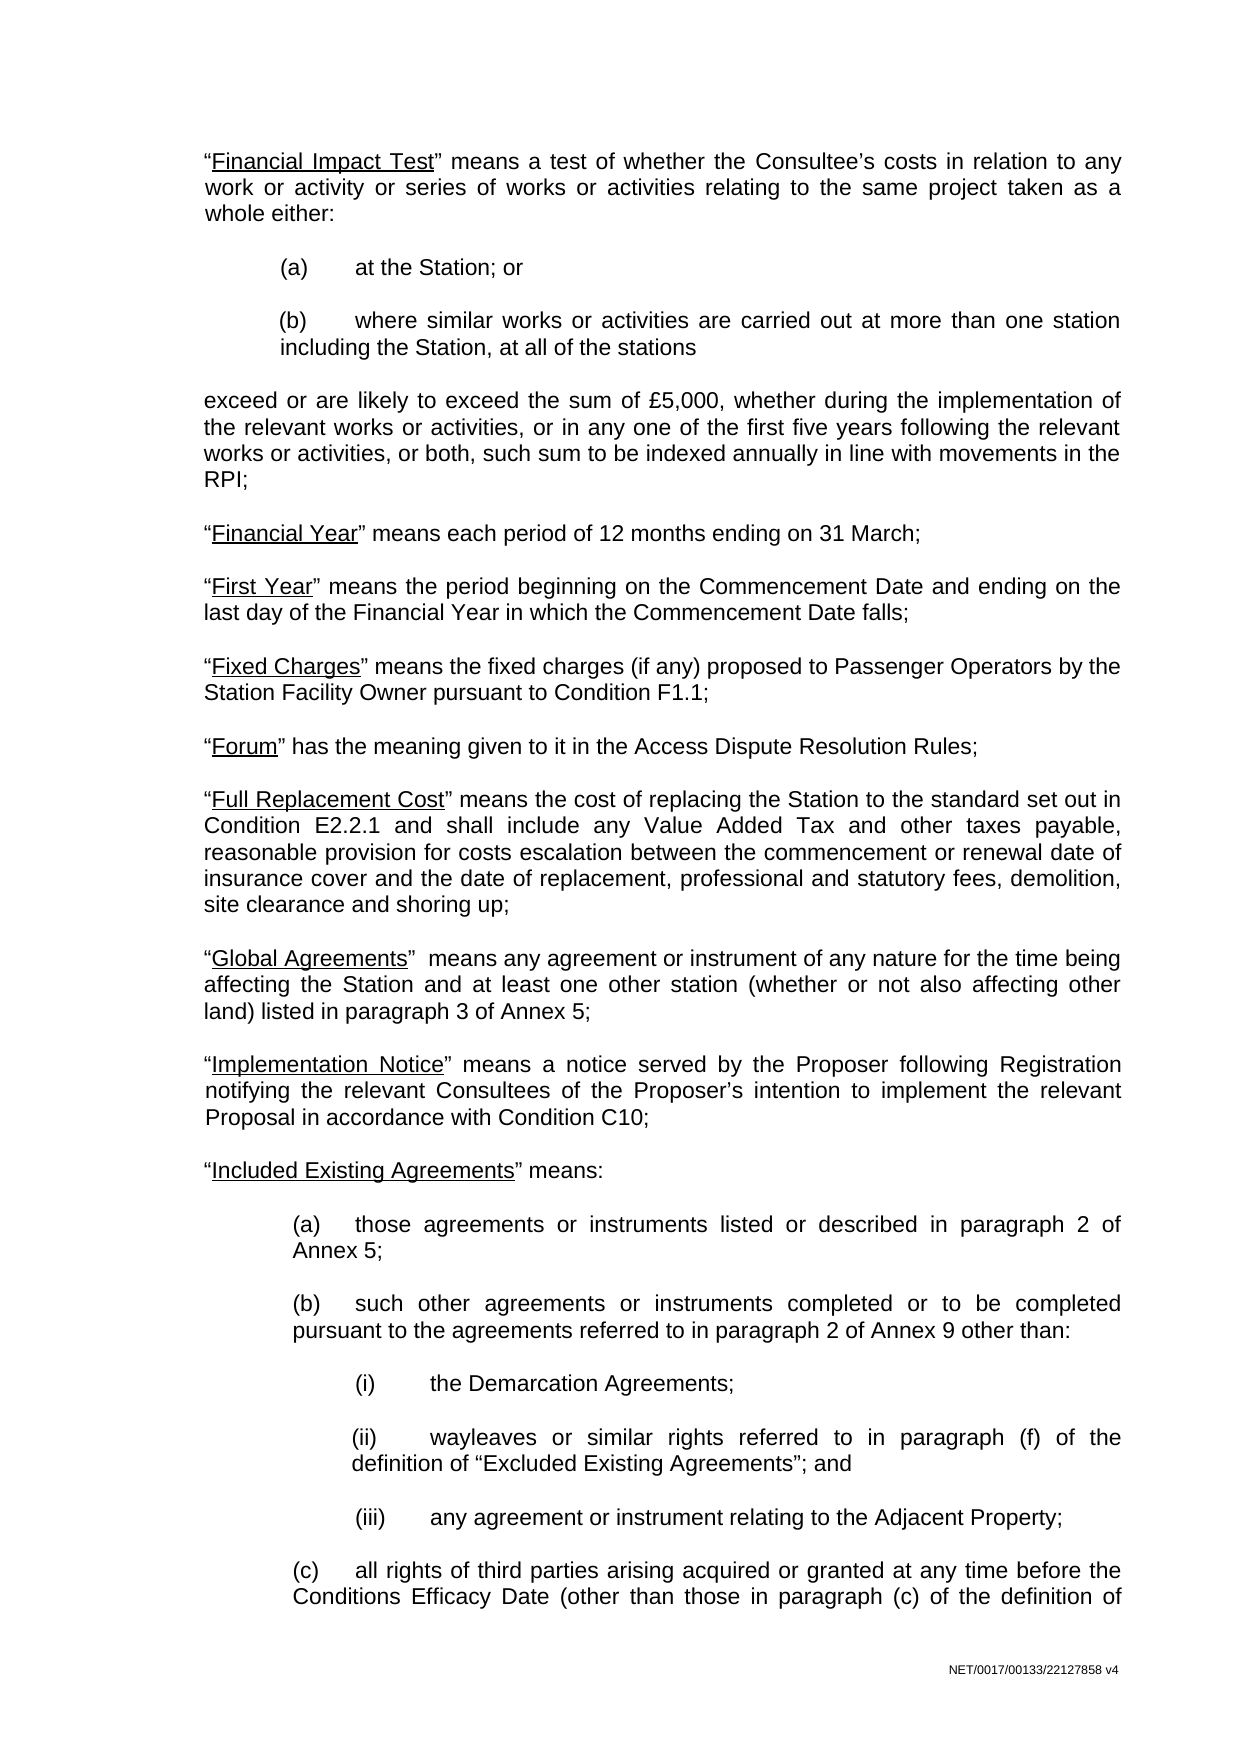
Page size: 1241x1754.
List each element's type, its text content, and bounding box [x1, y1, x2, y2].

text (a) those agreements or instruments listed or described in paragraph 2 of Annex 5; [130, 1211, 1122, 1263]
text exceed or are likely to exceed the sum of £5,000, whether during the implementation of the relevant works or activities, or in any one of the first five years following the relevant works or activities, or both, such sum to be indexed annually in line with movements in the RPI; [204, 387, 1122, 492]
text “Included Existing Agreements” means: [130, 1157, 1122, 1183]
text (b) where similar works or activities are carried out at more than one station including the Station, at all of the stations [279, 307, 1122, 360]
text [130, 1557, 1122, 1609]
text “Fixed Charges” means the fixed charges (if any) proposed to Passenger Operators by the Station Facility Owner pursuant to Condition F1.1; [130, 653, 1122, 706]
text “Implementation Notice” means a notice served by the Proposer following Registration notifying the relevant Consultees of the Proposer’s intention to implement the relevant Proposal in accordance with Condition C10; [204, 1051, 1122, 1130]
text “Full Replacement Cost” means the cost of replacing the Station to the standard set out in Condition E2.2.1 and shall include any Value Added Tax and other taxes payable, reasonable provision for costs escalation between the commencement or renewal date of insurance cover and the date of replacement, professional and statutory fees, demolition, site clearance and shoring up; [130, 786, 1122, 918]
text “Financial Year” means each period of 12 months ending on 31 March; [130, 519, 1122, 546]
text (ii) wayleaves or similar rights referred to in paragraph (f) of the definition of “Excluded Existing Agreements”; and [130, 1424, 1122, 1476]
text (a) at the Station; or [279, 254, 1122, 280]
text “First Year” means the period beginning on the Commencement Date and ending on the last day of the Financial Year in which the Commencement Date falls; [130, 573, 1122, 626]
text (i) the Demarcation Agreements; [130, 1370, 1122, 1397]
text “Financial Impact Test” means a test of whether the Consultee’s costs in relation to any work or activity or series of works or activities relating to the same project taken as a whole either: [204, 148, 1122, 227]
text (b) such other agreements or instruments completed or to be completed pursuant to the agreements referred to in paragraph 2 of Annex 9 other than: [130, 1290, 1122, 1343]
text (iii) any agreement or instrument relating to the Adjacent Property; [130, 1503, 1122, 1530]
text “Global Agreements” means any agreement or instrument of any nature for the time being affecting the Station and at least one other station (whether or not also affecting other land) listed in paragraph 3 of Annex 5; [130, 945, 1122, 1024]
text “Forum” has the meaning given to it in the Access Dispute Resolution Rules; [130, 733, 1122, 759]
